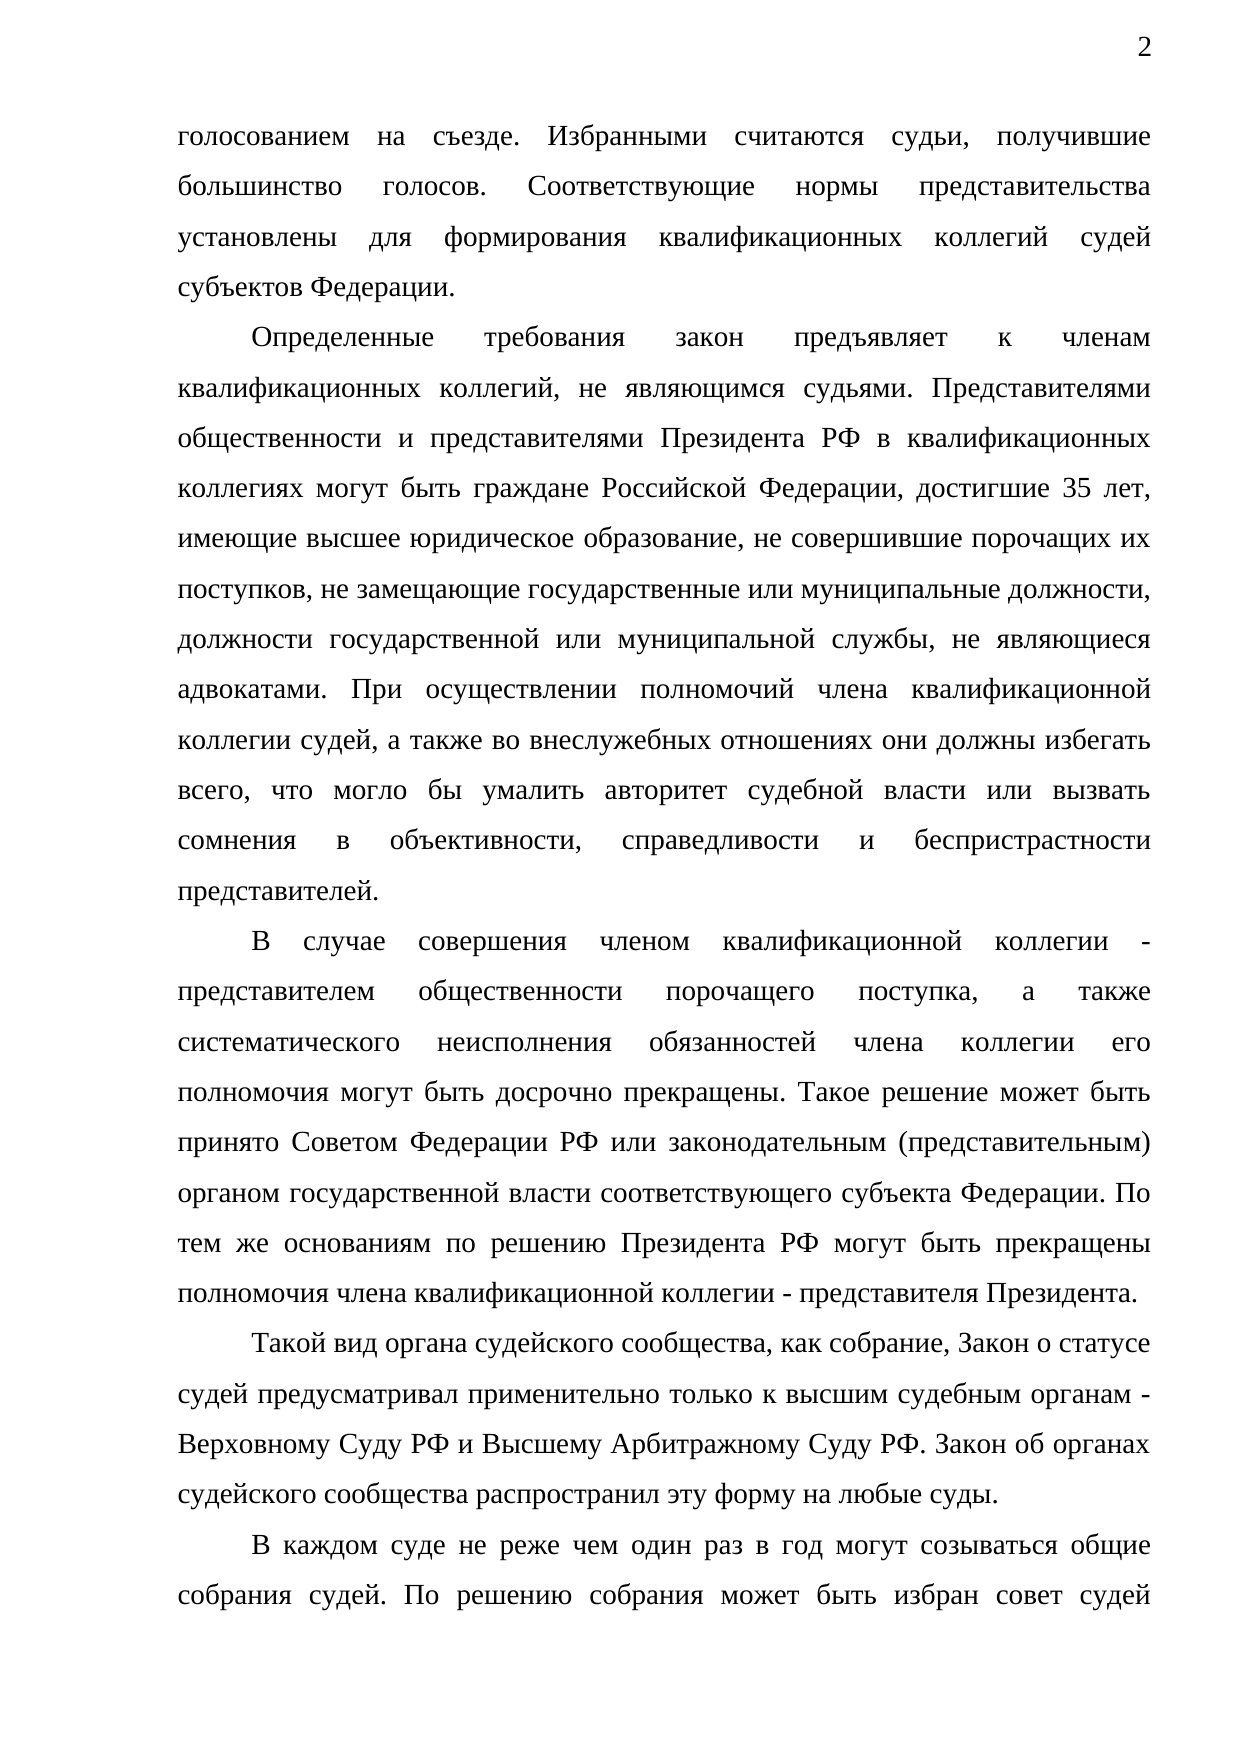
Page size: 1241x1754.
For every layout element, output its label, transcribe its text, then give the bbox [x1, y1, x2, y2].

text Такой вид органа судейского сообщества, как собрание, Закон о статусе судей предусматривал применительно только к высшим судебным органам - Верховному Суду РФ и Высшему Арбитражному Суду РФ. Закон об органах судейского сообщества распространил эту форму на любые суды. [177, 1326, 1152, 1510]
text Определенные требования закон предъявляет к членам квалификационных коллегий, не являющимся судьями. Представителями общественности и представителями Президента РФ в квалификационных коллегиях могут быть граждане Российской Федерации, достигшие 35 лет, имеющие высшее юридическое образование, не совершившие порочащих их поступков, не замещающие государственные или муниципальные должности, должности государственной или муниципальной службы, не являющиеся адвокатами. При осуществлении полномочий члена квалификационной коллегии судей, а также во внеслужебных отношениях они должны избегать всего, что могло бы умалить авторитет судебной власти или вызвать сомнения в объективности, справедливости и беспристрастности представителей. [177, 319, 1152, 906]
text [177, 1527, 1152, 1611]
text В случае совершения членом квалификационной коллегии - представителем общественности порочащего поступка, а также систематического неисполнения обязанностей члена коллегии его полномочия могут быть досрочно прекращены. Такое решение может быть принято Советом Федерации РФ или законодательным (представительным) органом государственной власти соответствующего субъекта Федерации. По тем же основаниям по решению Президента РФ могут быть прекращены полномочия члена квалификационной коллегии - представителя Президента. [177, 923, 1152, 1309]
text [177, 118, 1152, 303]
